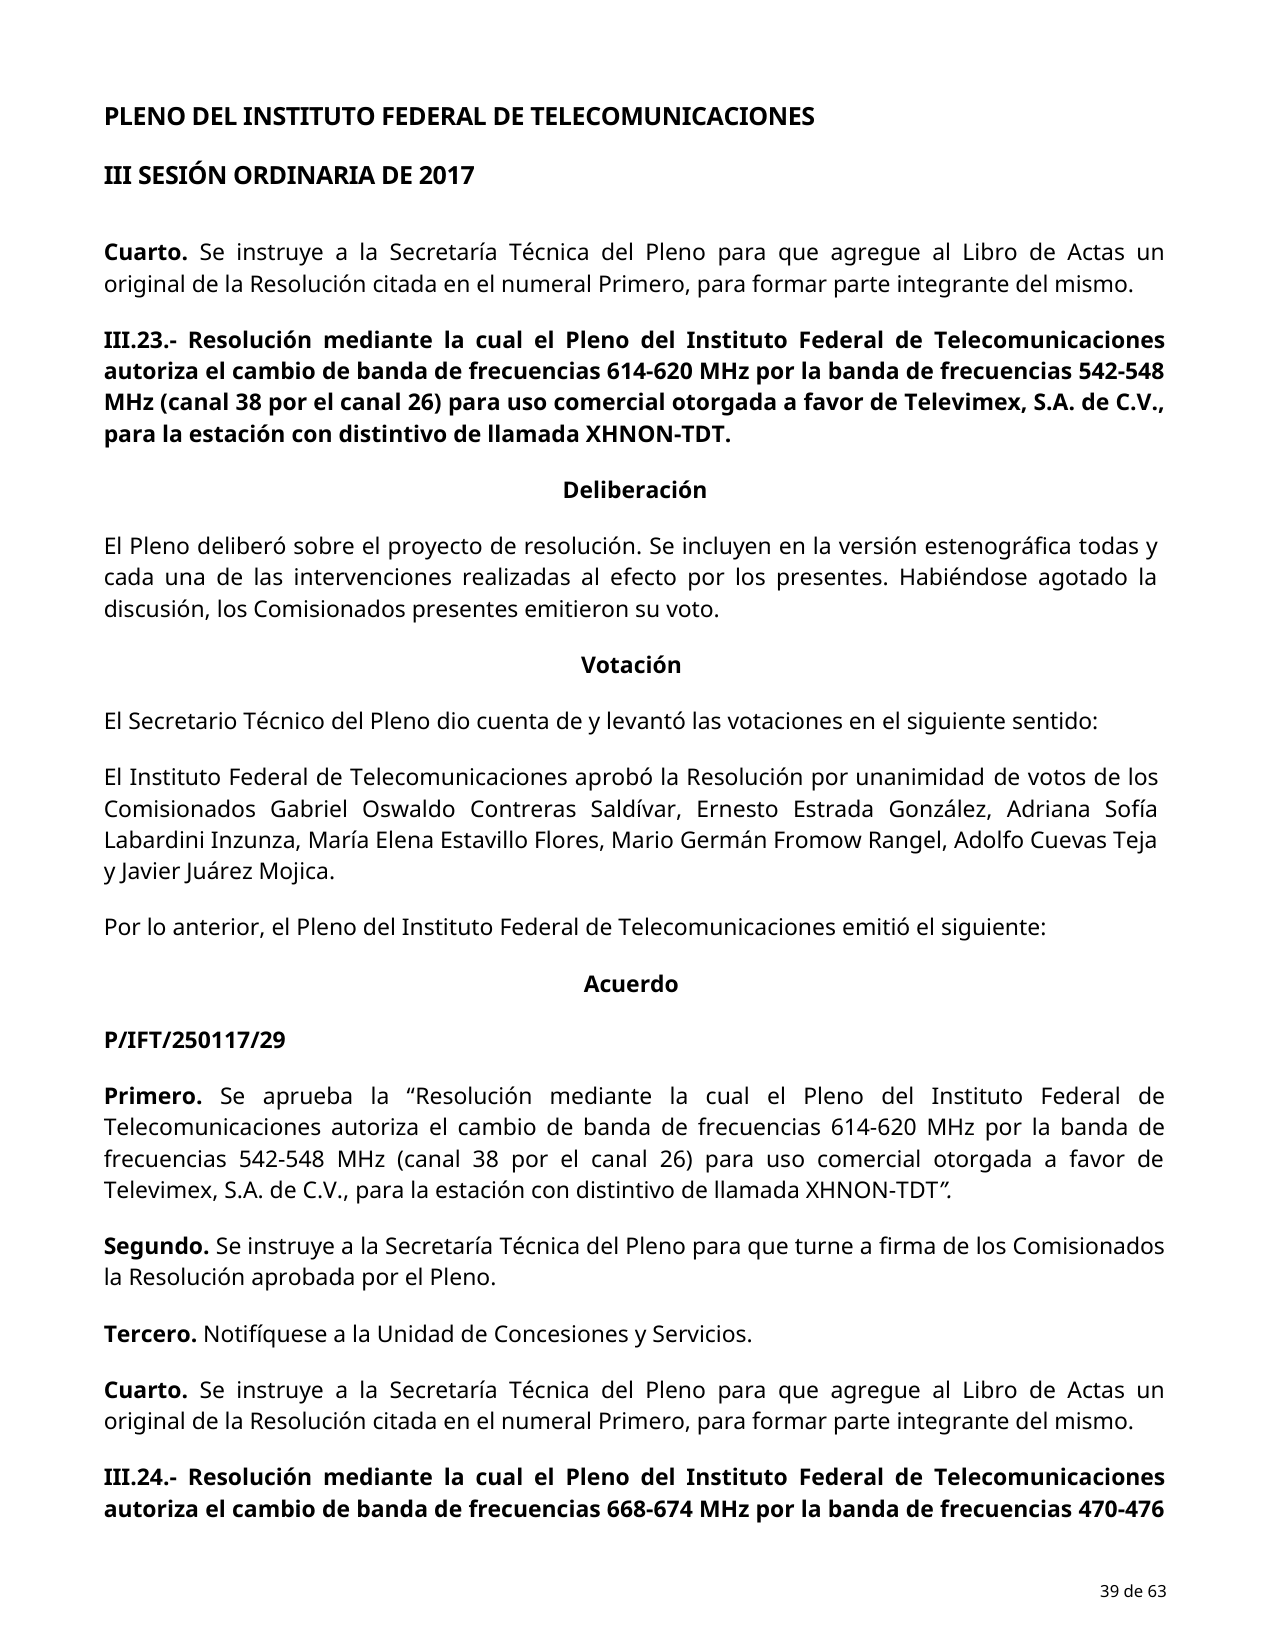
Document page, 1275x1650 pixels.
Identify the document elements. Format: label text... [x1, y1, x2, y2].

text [103, 1461, 1166, 1524]
text Primero. Se aprueba la “Resolución mediante la cual el Pleno del Instituto Federal de Telecomunicaciones autoriza el cambio de banda de frecuencias 614-620 MHz por la banda de frecuencias 542-548 MHz (canal 38 por el canal 26) para uso comercial otorgada a favor de Televimex, S.A. de C.V., para la estación con distintivo de llamada XHNON-TDT”. [103, 1080, 1166, 1205]
text Segundo. Se instruye a la Secretaría Técnica del Pleno para que turne a firma de los Comisionados la Resolución aprobada por el Pleno. [103, 1230, 1166, 1292]
text Por lo anterior, el Pleno del Instituto Federal de Telecomunicaciones emitió el siguiente: [103, 911, 1159, 942]
text El Pleno deliberó sobre el proyecto de resolución. Se incluyen en la versión estenográfica todas y cada una de las intervenciones realizadas al efecto por los presentes. Habiéndose agotado la discusión, los Comisionados presentes emitieron su voto. [103, 530, 1159, 624]
text El Secretario Técnico del Pleno dio cuenta de y levantó las votaciones en el siguiente sentido: [103, 705, 1159, 736]
text Acuerdo [103, 967, 1159, 999]
text Cuarto. Se instruye a la Secretaría Técnica del Pleno para que agregue al Libro de Actas un original de la Resolución citada en el numeral Primero, para formar parte integrante del mismo. [103, 236, 1166, 299]
text Tercero. Notifíquese a la Unidad de Concesiones y Servicios. [103, 1317, 1166, 1349]
text Votación [103, 649, 1159, 680]
text Cuarto. Se instruye a la Secretaría Técnica del Pleno para que agregue al Libro de Actas un original de la Resolución citada en el numeral Primero, para formar parte integrante del mismo. [103, 1374, 1166, 1436]
text III.23.- Resolución mediante la cual el Pleno del Instituto Federal de Telecomunicaciones autoriza el cambio de banda de frecuencias 614-620 MHz por la banda de frecuencias 542-548 MHz (canal 38 por el canal 26) para uso comercial otorgada a favor de Televimex, S.A. de C.V., para la estación con distintivo de llamada XHNON-TDT. [103, 324, 1166, 449]
text P/IFT/250117/29 [103, 1024, 1166, 1055]
text El Instituto Federal de Telecomunicaciones aprobó la Resolución por unanimidad de votos de los Comisionados Gabriel Oswaldo Contreras Saldívar, Ernesto Estrada González, Adriana Sofía Labardini Inzunza, María Elena Estavillo Flores, Mario Germán Fromow Rangel, Adolfo Cuevas Teja y Javier Juárez Mojica. [103, 761, 1159, 886]
text Deliberación [103, 474, 1166, 505]
